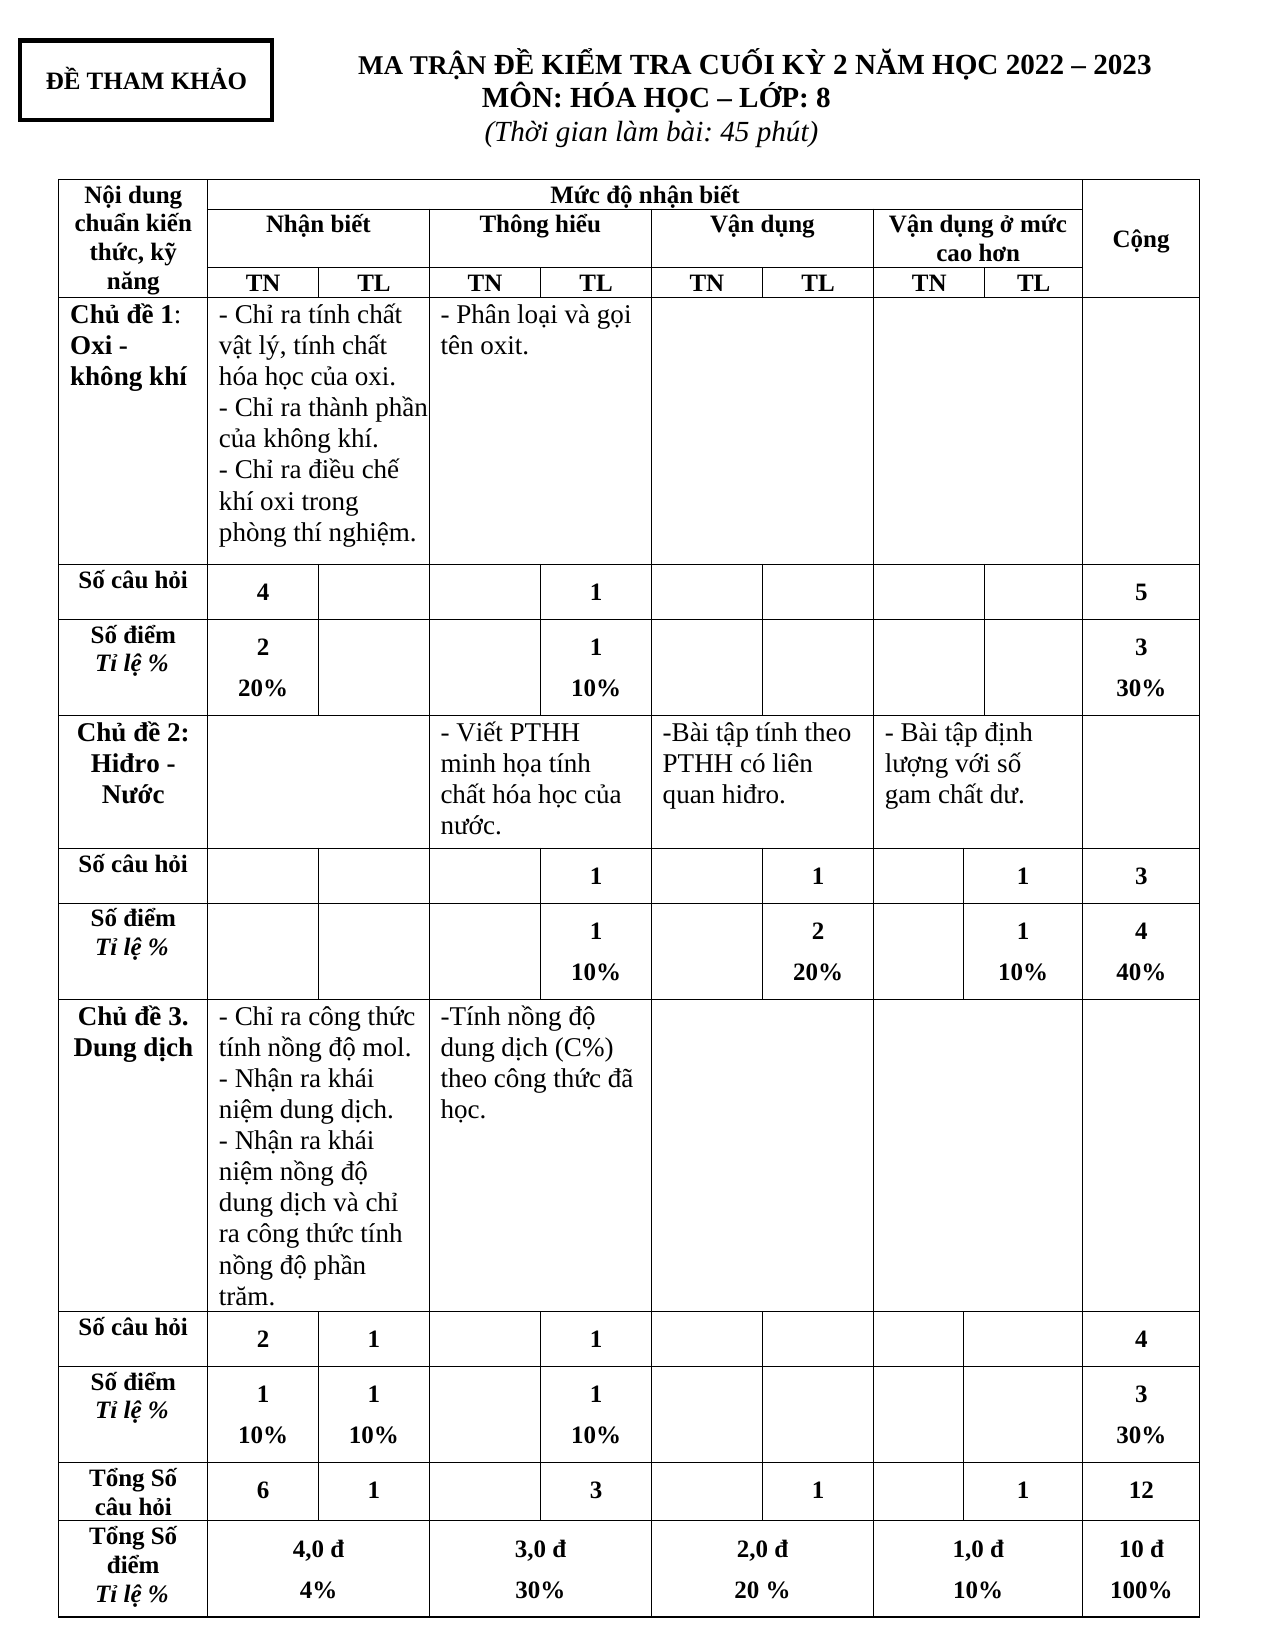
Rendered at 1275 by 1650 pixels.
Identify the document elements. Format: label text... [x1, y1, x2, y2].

table_header Cộng [1083, 180, 1199, 297]
table_cell 2 20% [208, 620, 318, 715]
table_cell [319, 849, 429, 902]
table_cell 2 [208, 1312, 318, 1366]
table_cell [763, 620, 873, 715]
table_cell [1083, 298, 1199, 564]
table_cell 6 [208, 1463, 318, 1520]
table_cell 1 [964, 1463, 1082, 1520]
table_cell [985, 620, 1082, 715]
table_cell [874, 298, 1082, 564]
table_cell 1 10% [319, 1367, 429, 1462]
table_cell 3 [1083, 849, 1199, 902]
table_cell 1,0 đ 10% [874, 1521, 1082, 1616]
table_cell TL [985, 268, 1082, 297]
table_cell 1 10% [964, 904, 1082, 998]
table_cell 3 30% [1083, 1367, 1199, 1462]
table_cell [652, 1312, 762, 1366]
table_cell 1 [763, 1463, 873, 1520]
table_cell [430, 565, 540, 619]
table_cell [319, 620, 429, 715]
table_cell TL [541, 268, 651, 297]
text (Thời gian làm bài: 45 phút) [66, 114, 1181, 147]
table_cell [964, 1312, 1082, 1366]
table_cell TN [208, 268, 318, 297]
table_cell 5 [1083, 565, 1199, 619]
table_cell [430, 1367, 540, 1462]
table_cell Chủ đề 3. Dung dịch [59, 1000, 207, 1311]
table_cell Nhận biết [208, 210, 429, 267]
table_cell TL [319, 268, 429, 297]
table_cell Vận dụng [652, 210, 873, 267]
table_header Mức độ nhận biết [208, 180, 1082, 208]
table_cell [208, 849, 318, 902]
table_cell [1083, 1000, 1199, 1311]
table_cell 4,0 đ 4% [208, 1521, 429, 1616]
table_cell - Phân loại và gọi tên oxit. [430, 298, 651, 564]
table_cell 10 đ 100% [1083, 1521, 1199, 1616]
table_cell [430, 1312, 540, 1366]
text MÔN: HÓA HỌC – LỚP: 8 [274, 80, 1181, 114]
table_cell Số câu hỏi [59, 565, 207, 619]
table_cell [430, 1463, 540, 1520]
table_cell Tổng Số điểm Tỉ lệ % [59, 1521, 207, 1616]
table_cell [430, 849, 540, 902]
table_cell Số câu hỏi [59, 849, 207, 902]
table_cell 1 10% [208, 1367, 318, 1462]
table_cell 1 [541, 849, 651, 902]
table_cell Tổng Số câu hỏi [59, 1463, 207, 1520]
table_cell 1 [319, 1312, 429, 1366]
table_cell [763, 1312, 873, 1366]
table_cell - Chỉ ra công thức tính nồng độ mol. - Nhận ra khái niệm dung dịch. - Nhận ra khái niệm nồng độ dung dịch và chỉ ra công thức tính nồng độ phần trăm. [208, 1000, 429, 1311]
table_cell -Tính nồng độ dung dịch (C%) theo công thức đã học. [430, 1000, 651, 1311]
table_cell Thông hiểu [430, 210, 651, 267]
table_cell - Viết PTHH minh họa tính chất hóa học của nước. [430, 716, 651, 848]
table_cell 2 20% [763, 904, 873, 998]
table_cell 3 [541, 1463, 651, 1520]
table_cell [652, 849, 762, 902]
table_cell 1 [541, 565, 651, 619]
table_cell 2,0 đ 20 % [652, 1521, 873, 1616]
text MA TRẬN ĐỀ KIỂM TRA CUỐI KỲ 2 NĂM HỌC 2022 – 2023 [274, 47, 1181, 80]
table_cell [1083, 716, 1199, 848]
table_cell 1 10% [541, 620, 651, 715]
table_cell [874, 1463, 963, 1520]
table_cell 1 [964, 849, 1082, 902]
table_cell [208, 904, 318, 998]
table_cell 3,0 đ 30% [430, 1521, 651, 1616]
table_cell TN [652, 268, 762, 297]
table_cell Chủ đề 2: Hiđro - Nước [59, 716, 207, 848]
table_cell [874, 1367, 963, 1462]
table_cell [319, 904, 429, 998]
table_cell 4 [1083, 1312, 1199, 1366]
table_cell [985, 565, 1082, 619]
table_cell [874, 1312, 963, 1366]
table_cell [964, 1367, 1082, 1462]
table_cell [430, 904, 540, 998]
table_header Nội dung chuẩn kiến thức, kỹ năng [59, 180, 207, 297]
table_cell -Bài tập tính theo PTHH có liên quan hiđro. [652, 716, 873, 848]
table_cell Số điểm Tỉ lệ % [59, 904, 207, 998]
table_cell [874, 620, 984, 715]
table_cell [874, 849, 963, 902]
table_cell TN [874, 268, 984, 297]
table_cell 12 [1083, 1463, 1199, 1520]
table_cell Số điểm Tỉ lệ % [59, 1367, 207, 1462]
table_cell [319, 565, 429, 619]
table_cell 4 [208, 565, 318, 619]
table_cell - Bài tập định lượng với số gam chất dư. [874, 716, 1082, 848]
table_cell 1 10% [541, 904, 651, 998]
table_cell 1 [763, 849, 873, 902]
table_cell Chủ đề 1: Oxi - không khí [59, 298, 207, 564]
table_cell [652, 1367, 762, 1462]
table_cell [652, 298, 873, 564]
table_cell [652, 904, 762, 998]
table_cell 1 [319, 1463, 429, 1520]
table_cell Vận dụng ở mức cao hơn [874, 210, 1082, 267]
table_cell TL [763, 268, 873, 297]
table_cell [430, 620, 540, 715]
table_cell [652, 565, 762, 619]
table_cell [763, 1367, 873, 1462]
table_cell [208, 716, 429, 848]
table_cell [652, 1463, 762, 1520]
table_cell [874, 565, 984, 619]
table_cell Số điểm Tỉ lệ % [59, 620, 207, 715]
table_cell Số câu hỏi [59, 1312, 207, 1366]
table_cell [874, 904, 963, 998]
table_cell 1 [541, 1312, 651, 1366]
table_cell - Chỉ ra tính chất vật lý, tính chất hóa học của oxi. - Chỉ ra thành phần của không khí. - Chỉ ra điều chế khí oxi trong phòng thí nghiệm. [208, 298, 429, 564]
table_cell 1 10% [541, 1367, 651, 1462]
table_cell [652, 1000, 873, 1311]
table_cell [652, 620, 762, 715]
table_cell TN [430, 268, 540, 297]
table_cell [874, 1000, 1082, 1311]
table_cell 4 40% [1083, 904, 1199, 998]
table_cell [763, 565, 873, 619]
table_cell 3 30% [1083, 620, 1199, 715]
